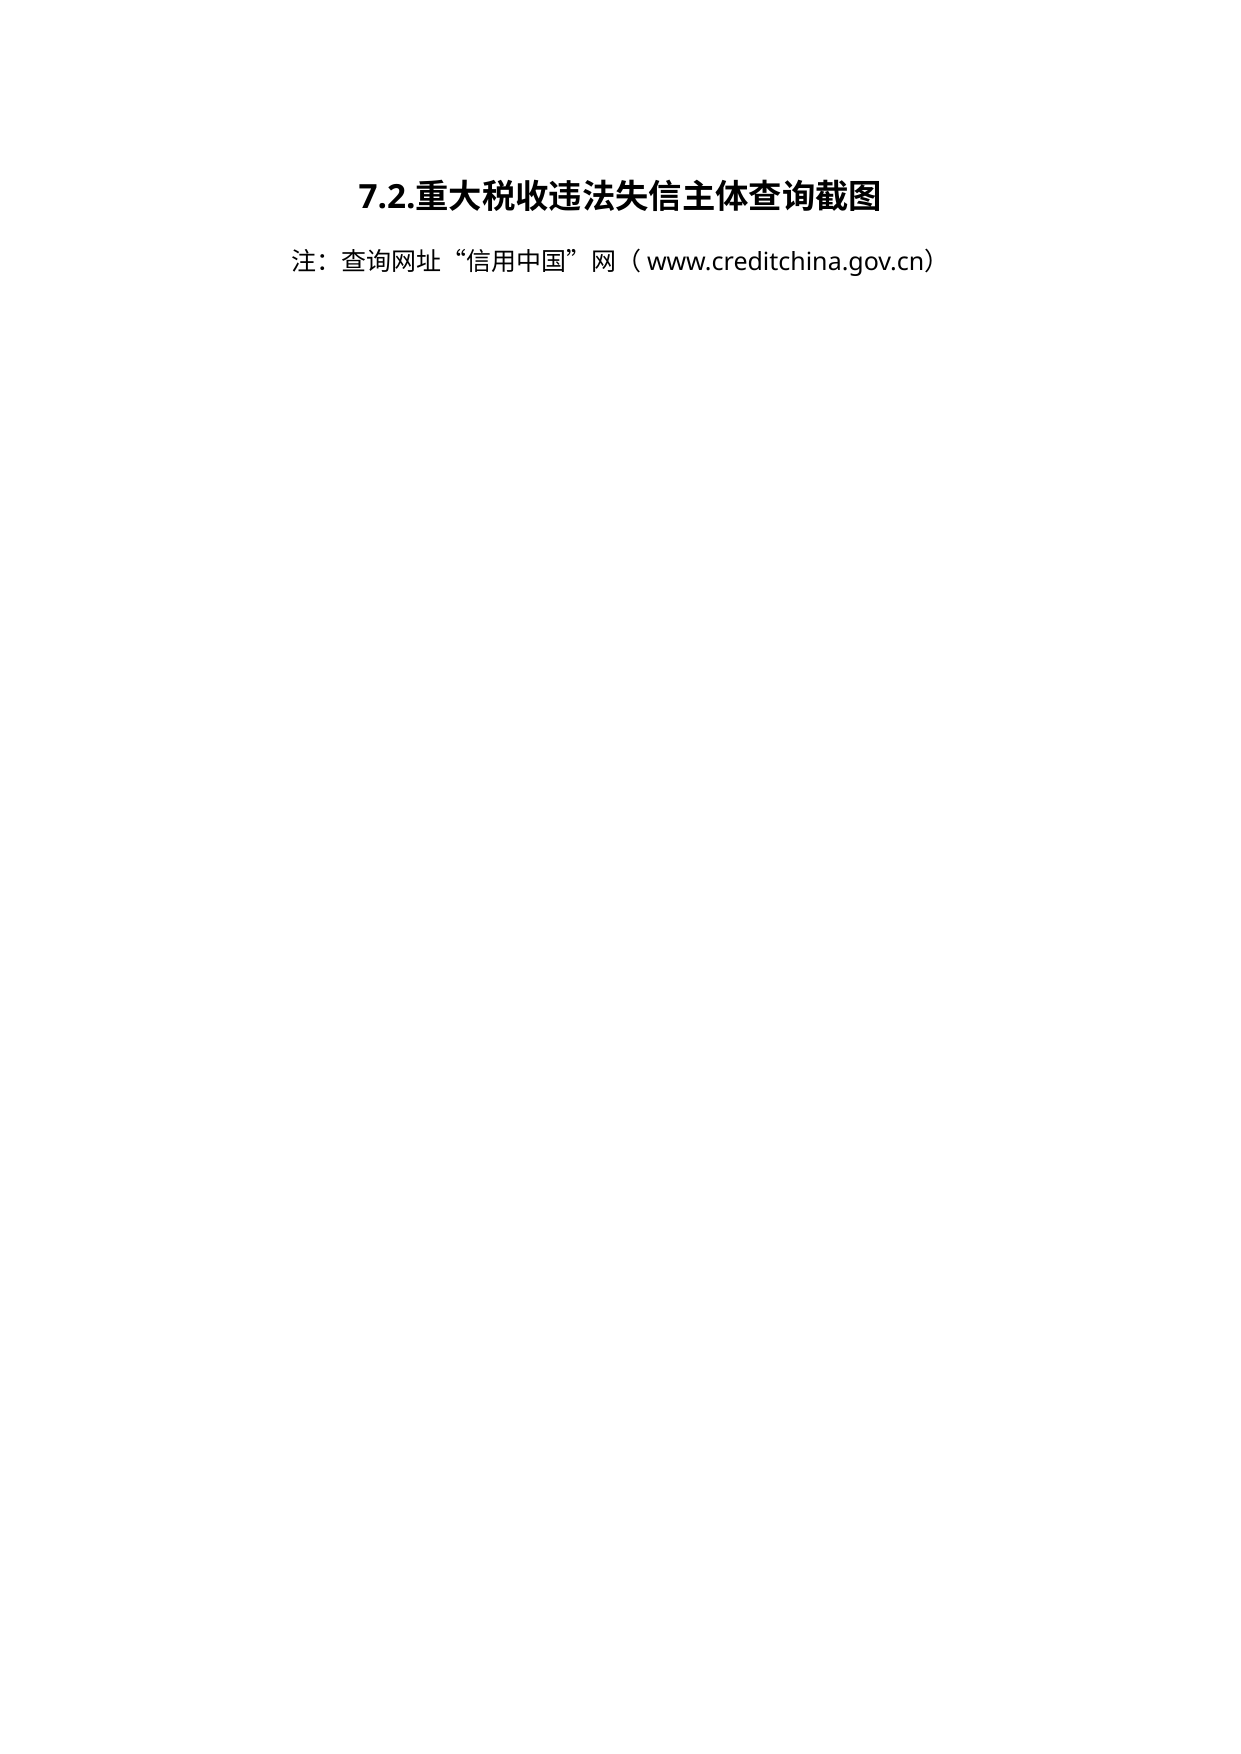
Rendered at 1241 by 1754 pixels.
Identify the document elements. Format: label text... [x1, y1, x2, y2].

text 7.2.重大税收违法失信主体查询截图 [187, 162, 1053, 227]
list 注：查询网址“信用中国”网（ www.creditchina.gov.cn） [187, 227, 1053, 292]
